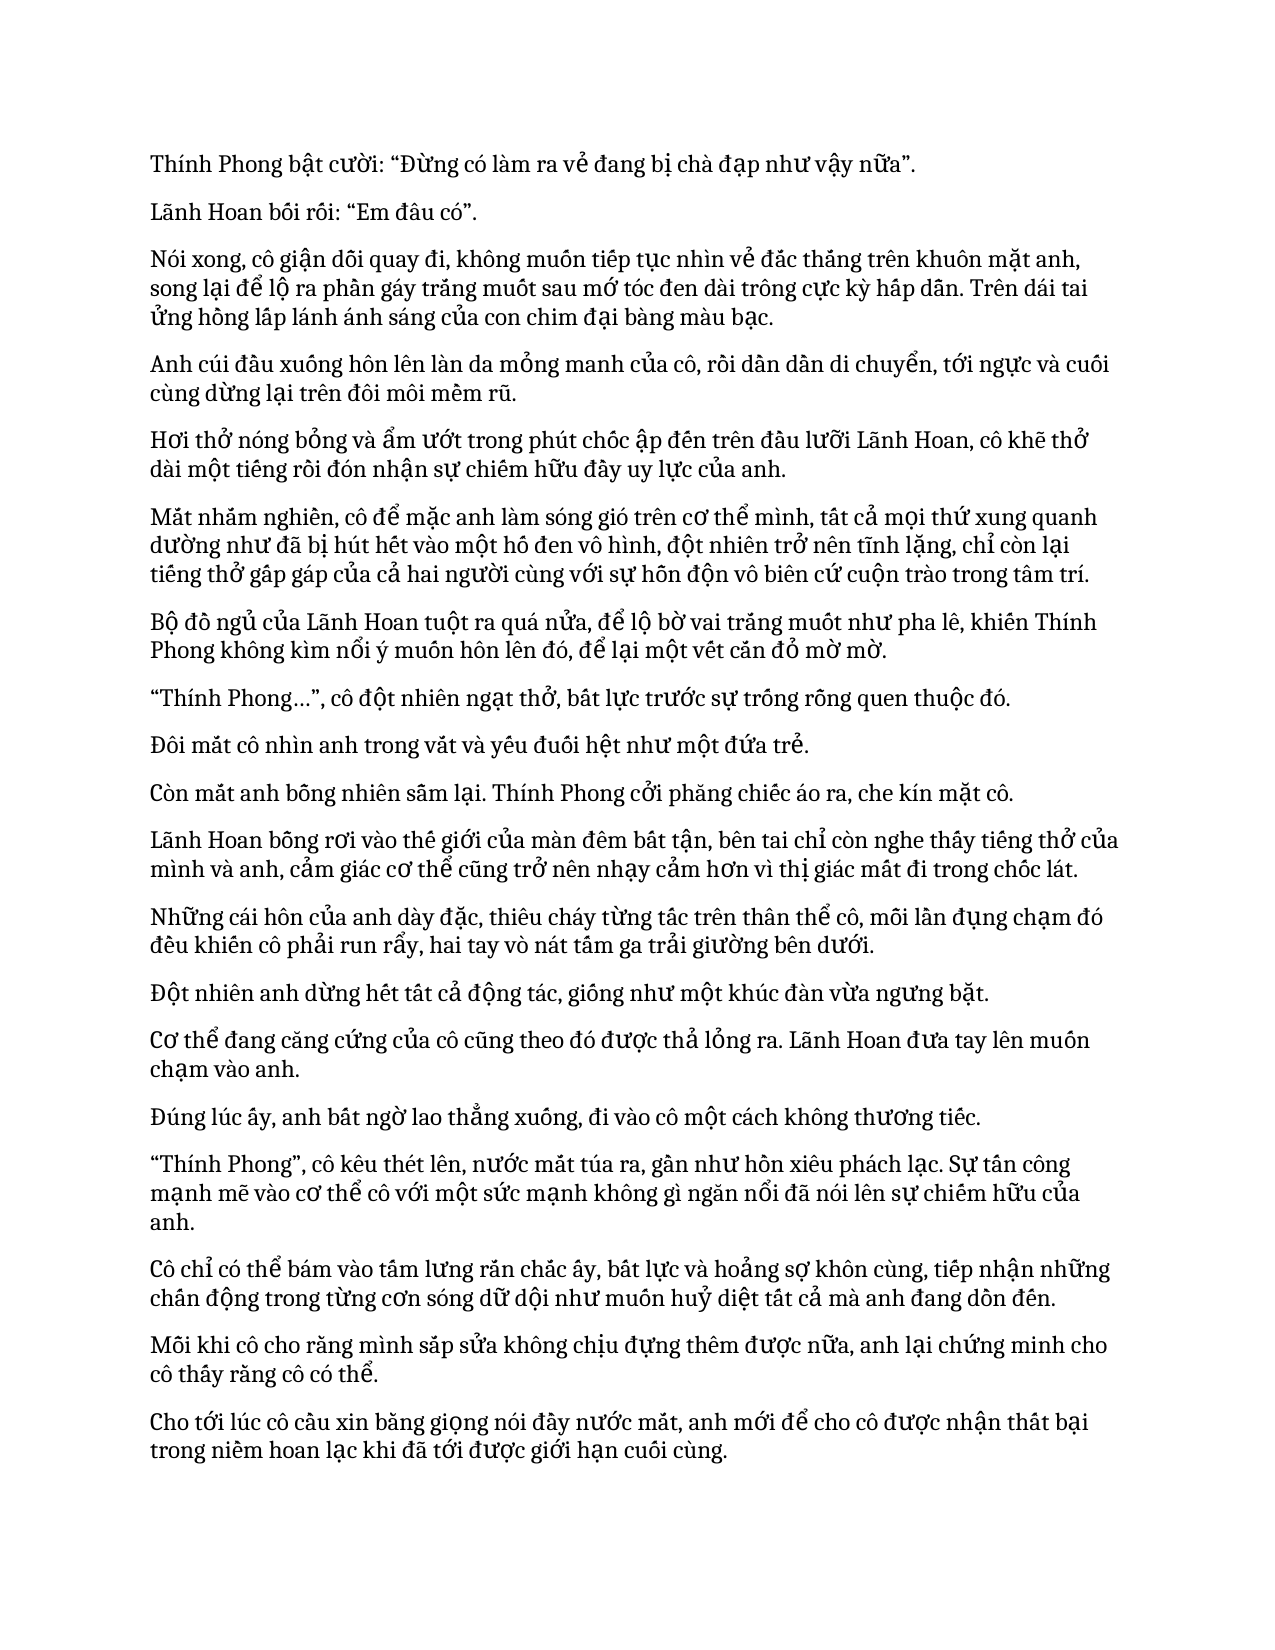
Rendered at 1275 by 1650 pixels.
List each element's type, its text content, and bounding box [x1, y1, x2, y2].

text Mắt nhắm nghiền, cô để mặc anh làm sóng gió trên cơ thể mình, tất cả mọi thứ xung quanh dường như đã bị hút hết vào một hố đen vô hình, đột nhiên trở nên tĩnh lặng, chỉ còn lại tiếng thở gấp gáp của cả hai người cùng với sự hỗn độn vô biên cứ cuộn trào trong tâm trí. [150, 502, 1125, 589]
text Anh cúi đầu xuống hôn lên làn da mỏng manh của cô, rồi dần dần di chuyển, tới ngực và cuối cùng dừng lại trên đôi môi mềm rũ. [150, 350, 1125, 407]
text Thính Phong bật cười: “Đừng có làm ra vẻ đang bị chà đạp như vậy nữa”. [150, 150, 1125, 179]
text Mỗi khi cô cho rằng mình sắp sửa không chịu đựng thêm được nữa, anh lại chứng minh cho cô thấy rằng cô có thể. [150, 1331, 1125, 1389]
text Đúng lúc ấy, anh bất ngờ lao thẳng xuống, đi vào cô một cách không thương tiếc. [150, 1102, 1125, 1131]
text Cơ thể đang căng cứng của cô cũng theo đó được thả lỏng ra. Lãnh Hoan đưa tay lên muốn chạm vào anh. [150, 1026, 1125, 1084]
text “Thính Phong…”, cô đột nhiên ngạt thở, bất lực trước sự trống rỗng quen thuộc đó. [150, 684, 1125, 712]
text Nói xong, cô giận dỗi quay đi, không muốn tiếp tục nhìn vẻ đắc thắng trên khuôn mặt anh, song lại để lộ ra phần gáy trắng muốt sau mớ tóc đen dài trông cực kỳ hấp dẫn. Trên dái tai ửng hồng lấp lánh ánh sáng của con chim đại bàng màu bạc. [150, 245, 1125, 331]
text Lãnh Hoan bối rối: “Em đâu có”. [150, 197, 1125, 226]
text Cô chỉ có thể bám vào tấm lưng rắn chắc ấy, bất lực và hoảng sợ khôn cùng, tiếp nhận những chấn động trong từng cơn sóng dữ dội như muốn huỷ diệt tất cả mà anh đang dồn đến. [150, 1255, 1125, 1312]
text Đôi mắt cô nhìn anh trong vắt và yếu đuối hệt như một đứa trẻ. [150, 731, 1125, 760]
text Hơi thở nóng bỏng và ẩm ướt trong phút chốc ập đến trên đầu lưỡi Lãnh Hoan, cô khẽ thở dài một tiếng rồi đón nhận sự chiếm hữu đầy uy lực của anh. [150, 426, 1125, 484]
text Còn mắt anh bỗng nhiên sẫm lại. Thính Phong cởi phăng chiếc áo ra, che kín mặt cô. [150, 779, 1125, 807]
text Đột nhiên anh dừng hết tất cả động tác, giống như một khúc đàn vừa ngưng bặt. [150, 979, 1125, 1007]
text Cho tới lúc cô cầu xin bằng giọng nói đầy nước mắt, anh mới để cho cô được nhận thất bại trong niềm hoan lạc khi đã tới được giới hạn cuối cùng. [150, 1407, 1125, 1465]
text Lãnh Hoan bỗng rơi vào thế giới của màn đêm bất tận, bên tai chỉ còn nghe thấy tiếng thở của mình và anh, cảm giác cơ thể cũng trở nên nhạy cảm hơn vì thị giác mất đi trong chốc lát. [150, 826, 1125, 884]
text “Thính Phong”, cô kêu thét lên, nước mắt túa ra, gần như hồn xiêu phách lạc. Sự tấn công mạnh mẽ vào cơ thể cô với một sức mạnh không gì ngăn nổi đã nói lên sự chiếm hữu của anh. [150, 1150, 1125, 1236]
text Bộ đồ ngủ của Lãnh Hoan tuột ra quá nửa, để lộ bờ vai trắng muốt như pha lê, khiến Thính Phong không kìm nổi ý muốn hôn lên đó, để lại một vết cắn đỏ mờ mờ. [150, 607, 1125, 665]
text Những cái hôn của anh dày đặc, thiêu cháy từng tấc trên thân thể cô, mỗi lần đụng chạm đó đều khiến cô phải run rẩy, hai tay vò nát tấm ga trải giường bên dưới. [150, 902, 1125, 960]
